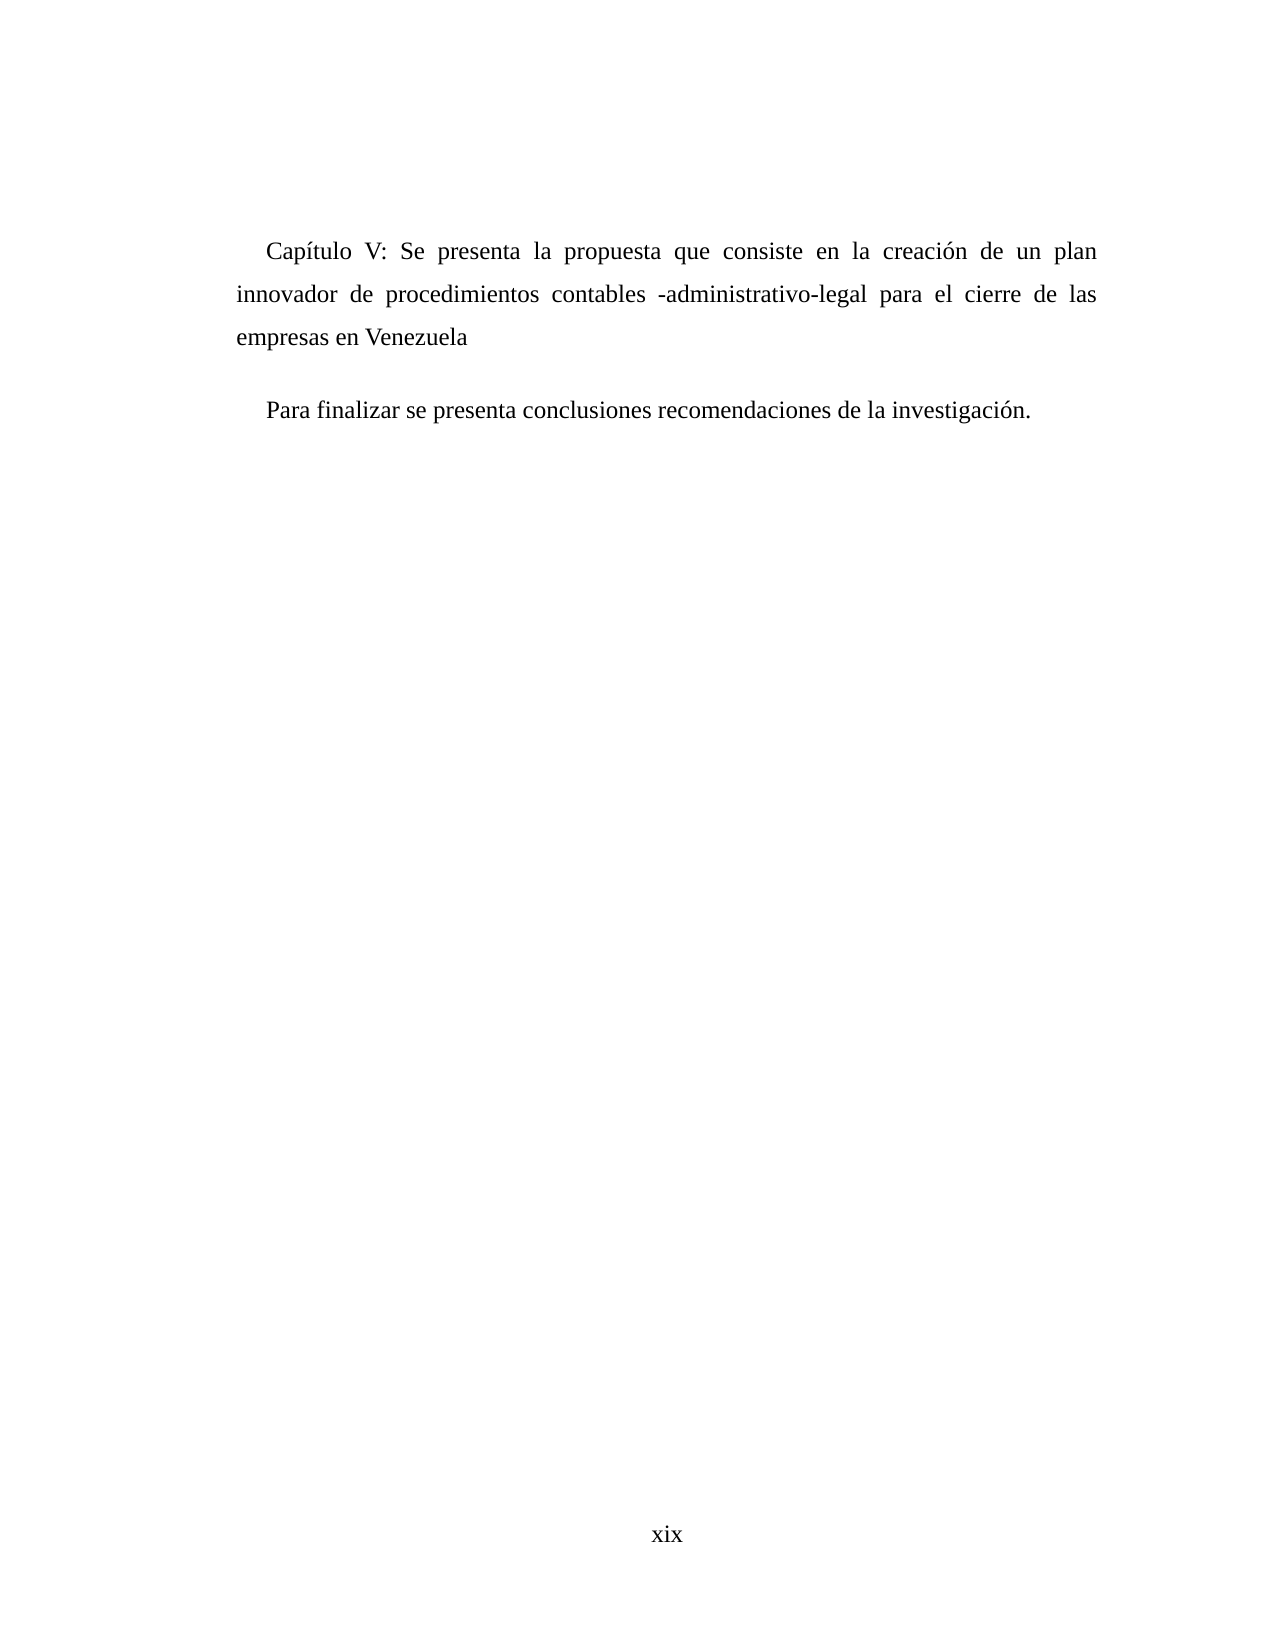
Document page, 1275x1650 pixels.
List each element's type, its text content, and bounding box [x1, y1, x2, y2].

text Capítulo V: Se presenta la propuesta que consiste en la creación de un plan innovador de procedimientos contables -administrativo-legal para el cierre de las empresas en Venezuela [236, 236, 1098, 351]
text Para finalizar se presenta conclusiones recomendaciones de la investigación. [236, 395, 1098, 423]
